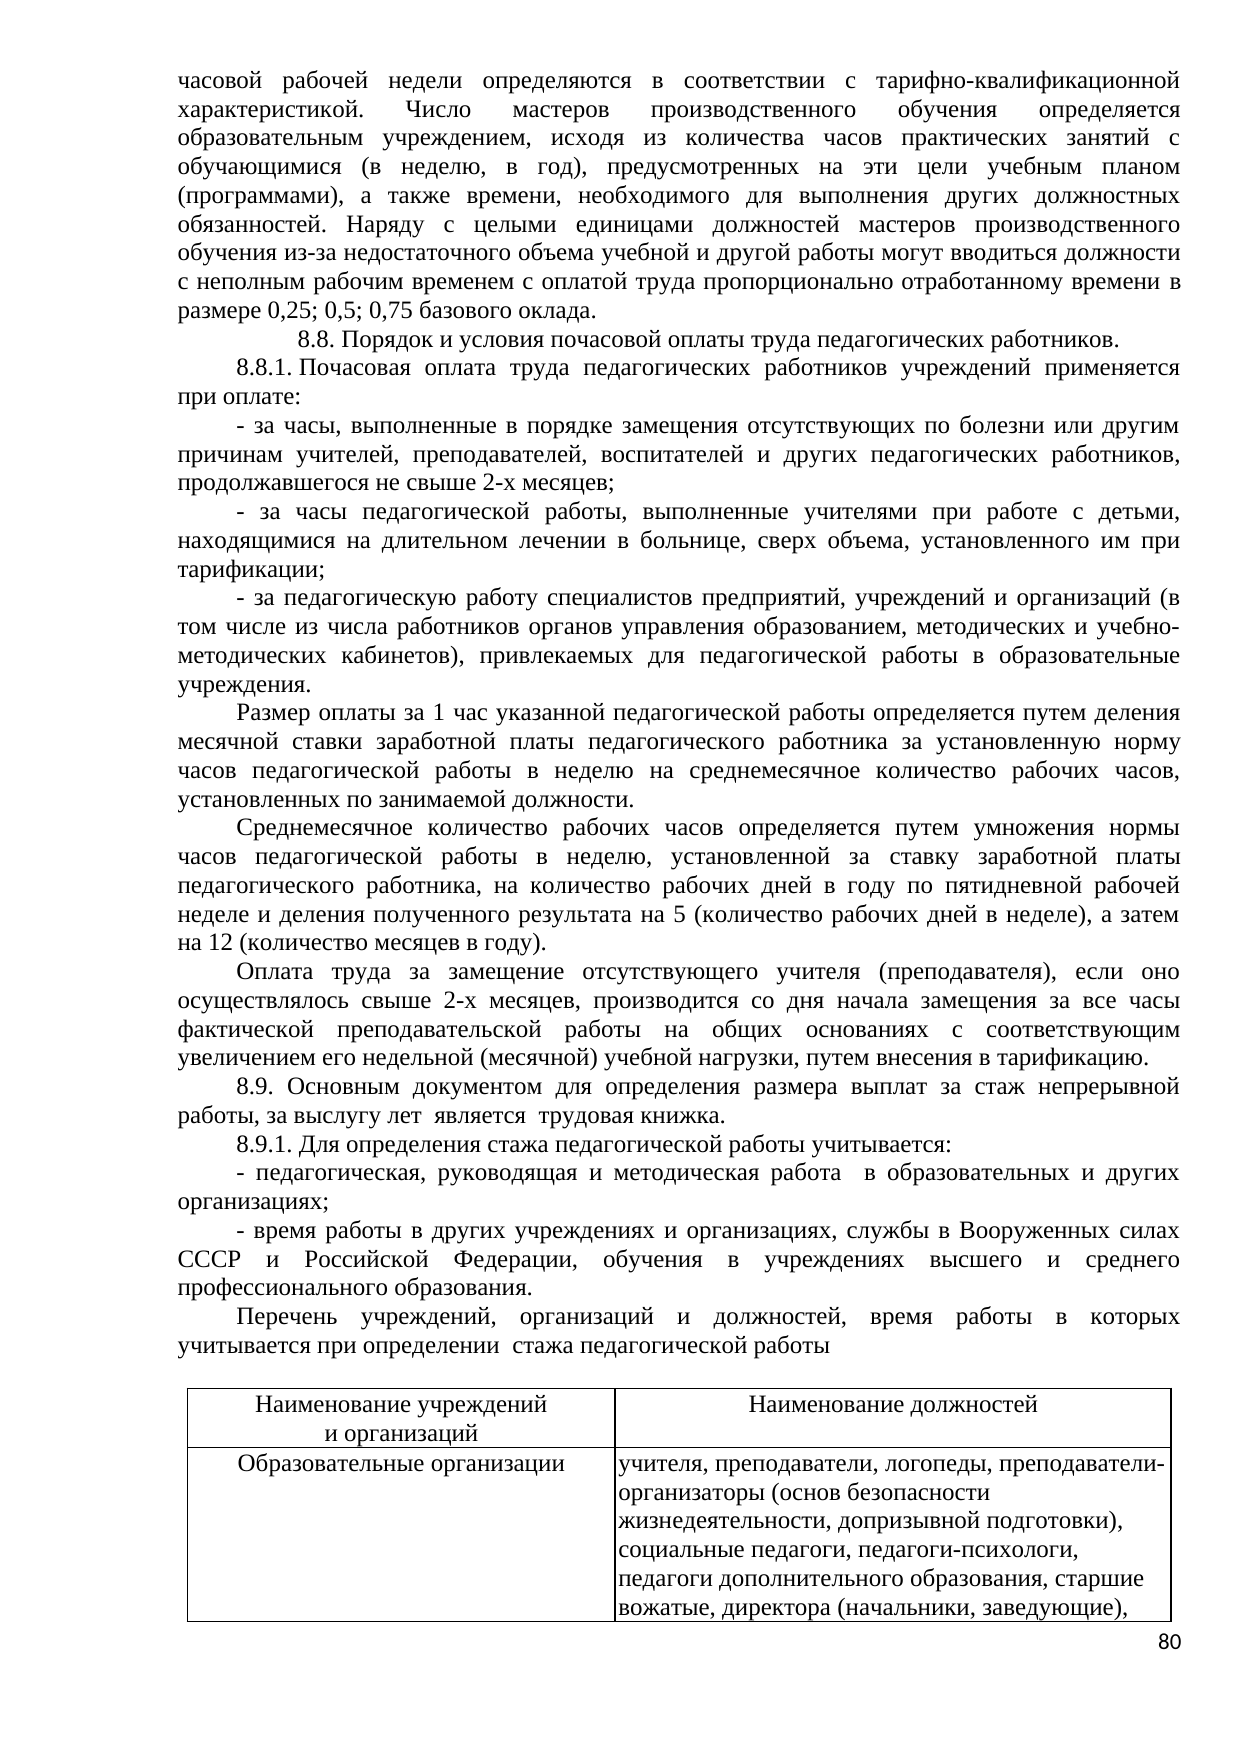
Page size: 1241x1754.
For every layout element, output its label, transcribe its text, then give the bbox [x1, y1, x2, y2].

table_header Наименование учреждений и организаций [188, 1389, 614, 1447]
text Размер оплаты за 1 час указанной педагогической работы определяется путем деления месячной ставки заработной платы педагогического работника за установленную норму часов педагогической работы в неделю на среднемесячное количество рабочих часов, установленных по занимаемой должности. [177, 697, 1181, 812]
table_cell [616, 1448, 1170, 1621]
text Среднемесячное количество рабочих часов определяется путем умножения нормы часов педагогической работы в неделю, установленной за ставку заработной платы педагогического работника, на количество рабочих дней в году по пятидневной рабочей неделе и деления полученного результата на 5 (количество рабочих дней в неделе), а затем на 12 (количество месяцев в году). [177, 812, 1181, 956]
text - педагогическая, руководящая и методическая работа в образовательных и других организациях; [177, 1157, 1181, 1215]
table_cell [188, 1448, 614, 1621]
text - время работы в других учреждениях и организациях, службы в Вооруженных силах СССР и Российской Федерации, обучения в учреждениях высшего и среднего профессионального образования. [177, 1215, 1181, 1301]
text Оплата труда за замещение отсутствующего учителя (преподавателя), если оно осуществлялось свыше 2-х месяцев, производится со дня начала замещения за все часы фактической преподавательской работы на общих основаниях с соответствующим увеличением его недельной (месячной) учебной нагрузки, путем внесения в тарификацию. [177, 956, 1181, 1071]
text Перечень учреждений, организаций и должностей, время работы в которых учитывается при определении стажа педагогической работы [177, 1301, 1181, 1359]
text 8.8.1. Почасовая оплата труда педагогических работников учреждений применяется при оплате: [177, 352, 1181, 410]
text - за педагогическую работу специалистов предприятий, учреждений и организаций (в том числе из числа работников органов управления образованием, методических и учебно-методических кабинетов), привлекаемых для педагогической работы в образовательные учреждения. [177, 582, 1181, 697]
text 8.8. Порядок и условия почасовой оплаты труда педагогических работников. [177, 324, 1181, 352]
table_header Наименование должностей [616, 1389, 1170, 1447]
text 8.9. Основным документом для определения размера выплат за стаж непрерывной работы, за выслугу лет является трудовая книжка. [177, 1071, 1181, 1129]
text - за часы, выполненные в порядке замещения отсутствующих по болезни или другим причинам учителей, преподавателей, воспитателей и других педагогических работников, продолжавшегося не свыше 2-х месяцев; [177, 410, 1181, 496]
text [177, 65, 1181, 324]
text 8.9.1. Для определения стажа педагогической работы учитывается: [177, 1129, 1181, 1157]
text - за часы педагогической работы, выполненные учителями при работе с детьми, находящимися на длительном лечении в больнице, сверх объема, установленного им при тарификации; [177, 496, 1181, 582]
